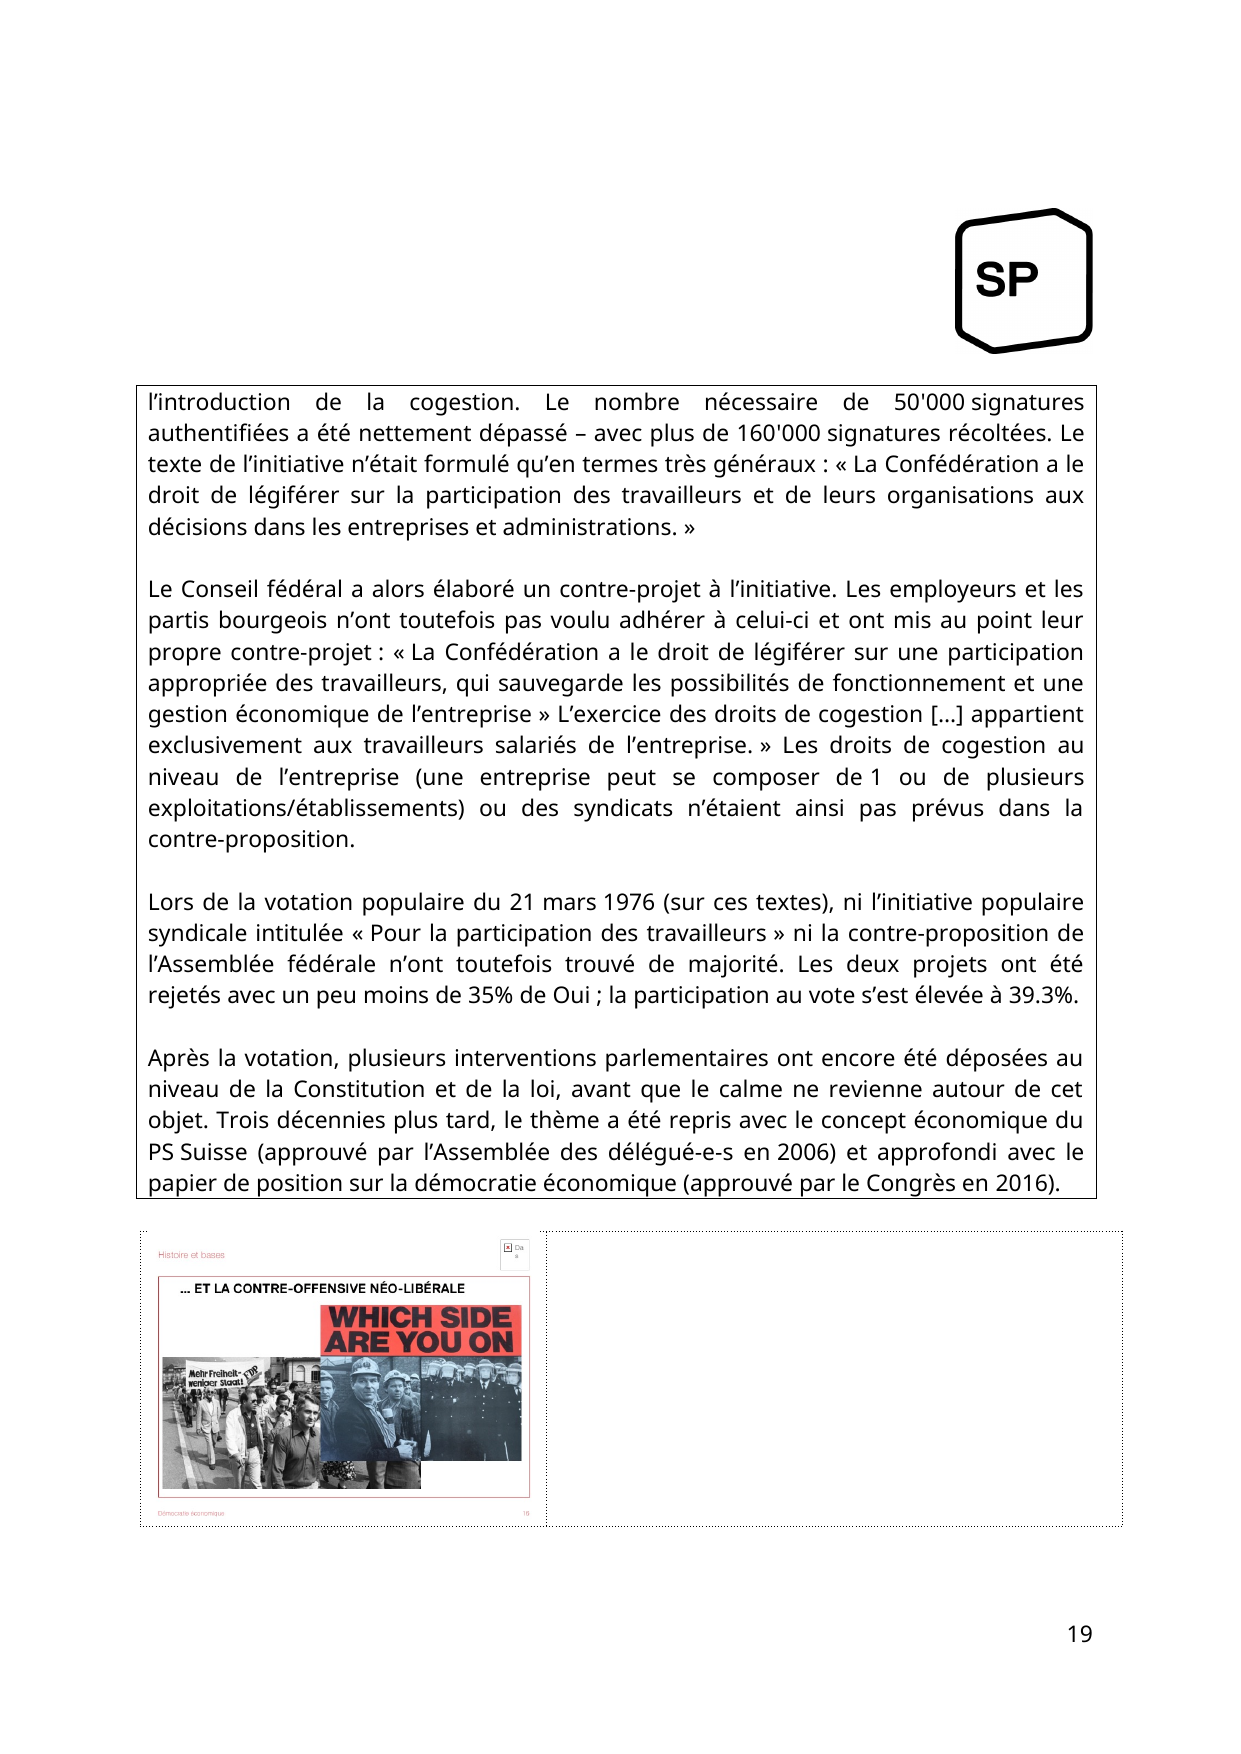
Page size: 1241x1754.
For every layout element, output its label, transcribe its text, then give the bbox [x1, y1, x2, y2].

table_header [546, 1231, 1122, 1526]
table_header [140, 1231, 147, 1526]
table_header [539, 1231, 546, 1526]
picture [147, 1231, 539, 1526]
picture [955, 208, 1093, 354]
